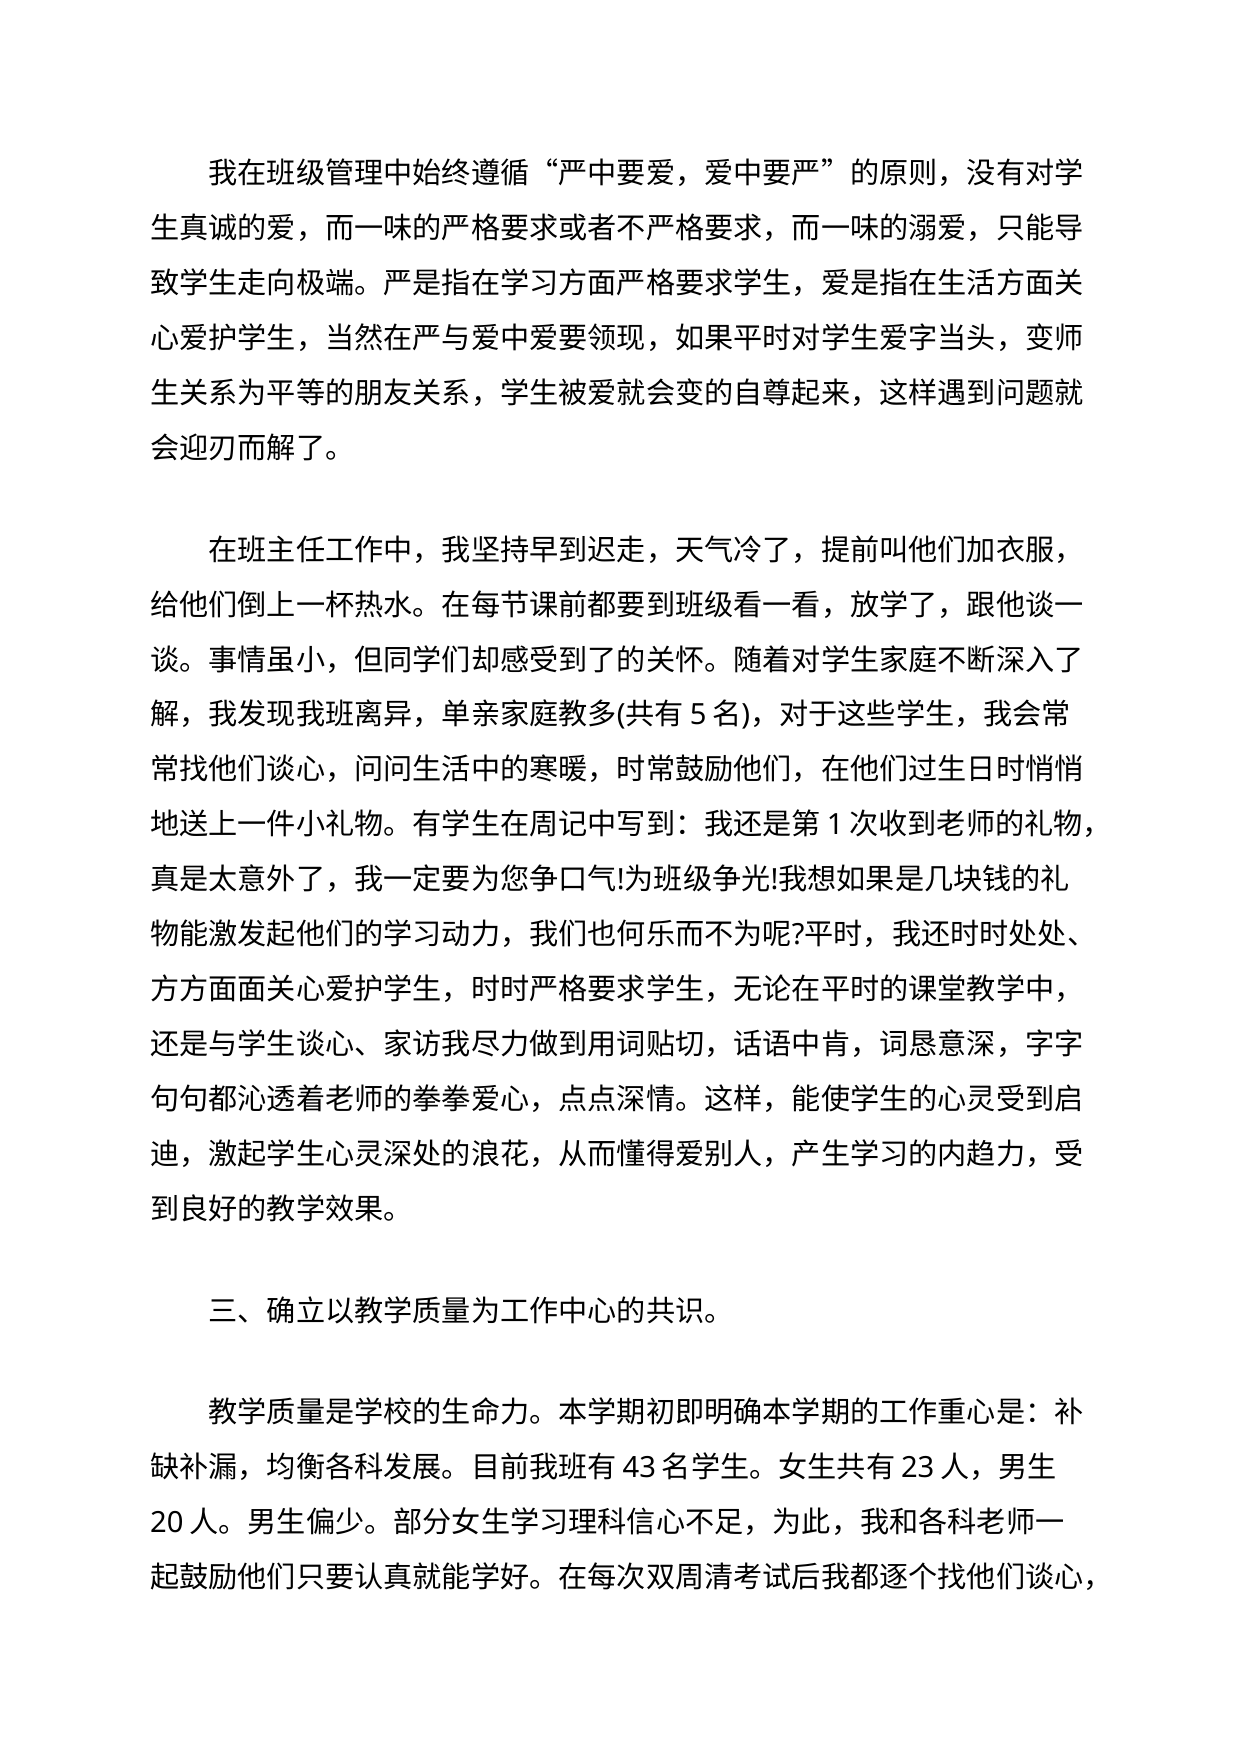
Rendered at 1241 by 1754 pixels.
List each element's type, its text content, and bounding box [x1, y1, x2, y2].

text 在班主任工作中，我坚持早到迟走，天气冷了，提前叫他们加衣服，给他们倒上一杯热水。在每节课前都要到班级看一看，放学了，跟他谈一谈。事情虽小，但同学们却感受到了的关怀。随着对学生家庭不断深入了解，我发现我班离异，单亲家庭教多(共有5名)，对于这些学生，我会常常找他们谈心，问问生活中的寒暖，时常鼓励他们，在他们过生日时悄悄地送上一件小礼物。有学生在周记中写到：我还是第1次收到老师的礼物，真是太意外了，我一定要为您争口气!为班级争光!我想如果是几块钱的礼物能激发起他们的学习动力，我们也何乐而不为呢?平时，我还时时处处、方方面面关心爱护学生，时时严格要求学生，无论在平时的课堂教学中，还是与学生谈心、家访我尽力做到用词贴切，话语中肯，词恳意深，字字句句都沁透着老师的拳拳爱心，点点深情。这样，能使学生的心灵受到启迪，激起学生心灵深处的浪花，从而懂得爱别人，产生学习的内趋力，受到良好的教学效果。 [150, 526, 1090, 1228]
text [150, 1389, 1090, 1596]
text 三、确立以教学质量为工作中心的共识。 [150, 1287, 1090, 1329]
text 我在班级管理中始终遵循“严中要爱，爱中要严”的原则，没有对学生真诚的爱，而一味的严格要求或者不严格要求，而一味的溺爱，只能导致学生走向极端。严是指在学习方面严格要求学生，爱是指在生活方面关心爱护学生，当然在严与爱中爱要领现，如果平时对学生爱字当头，变师生关系为平等的朋友关系，学生被爱就会变的自尊起来，这样遇到问题就会迎刃而解了。 [150, 150, 1090, 467]
